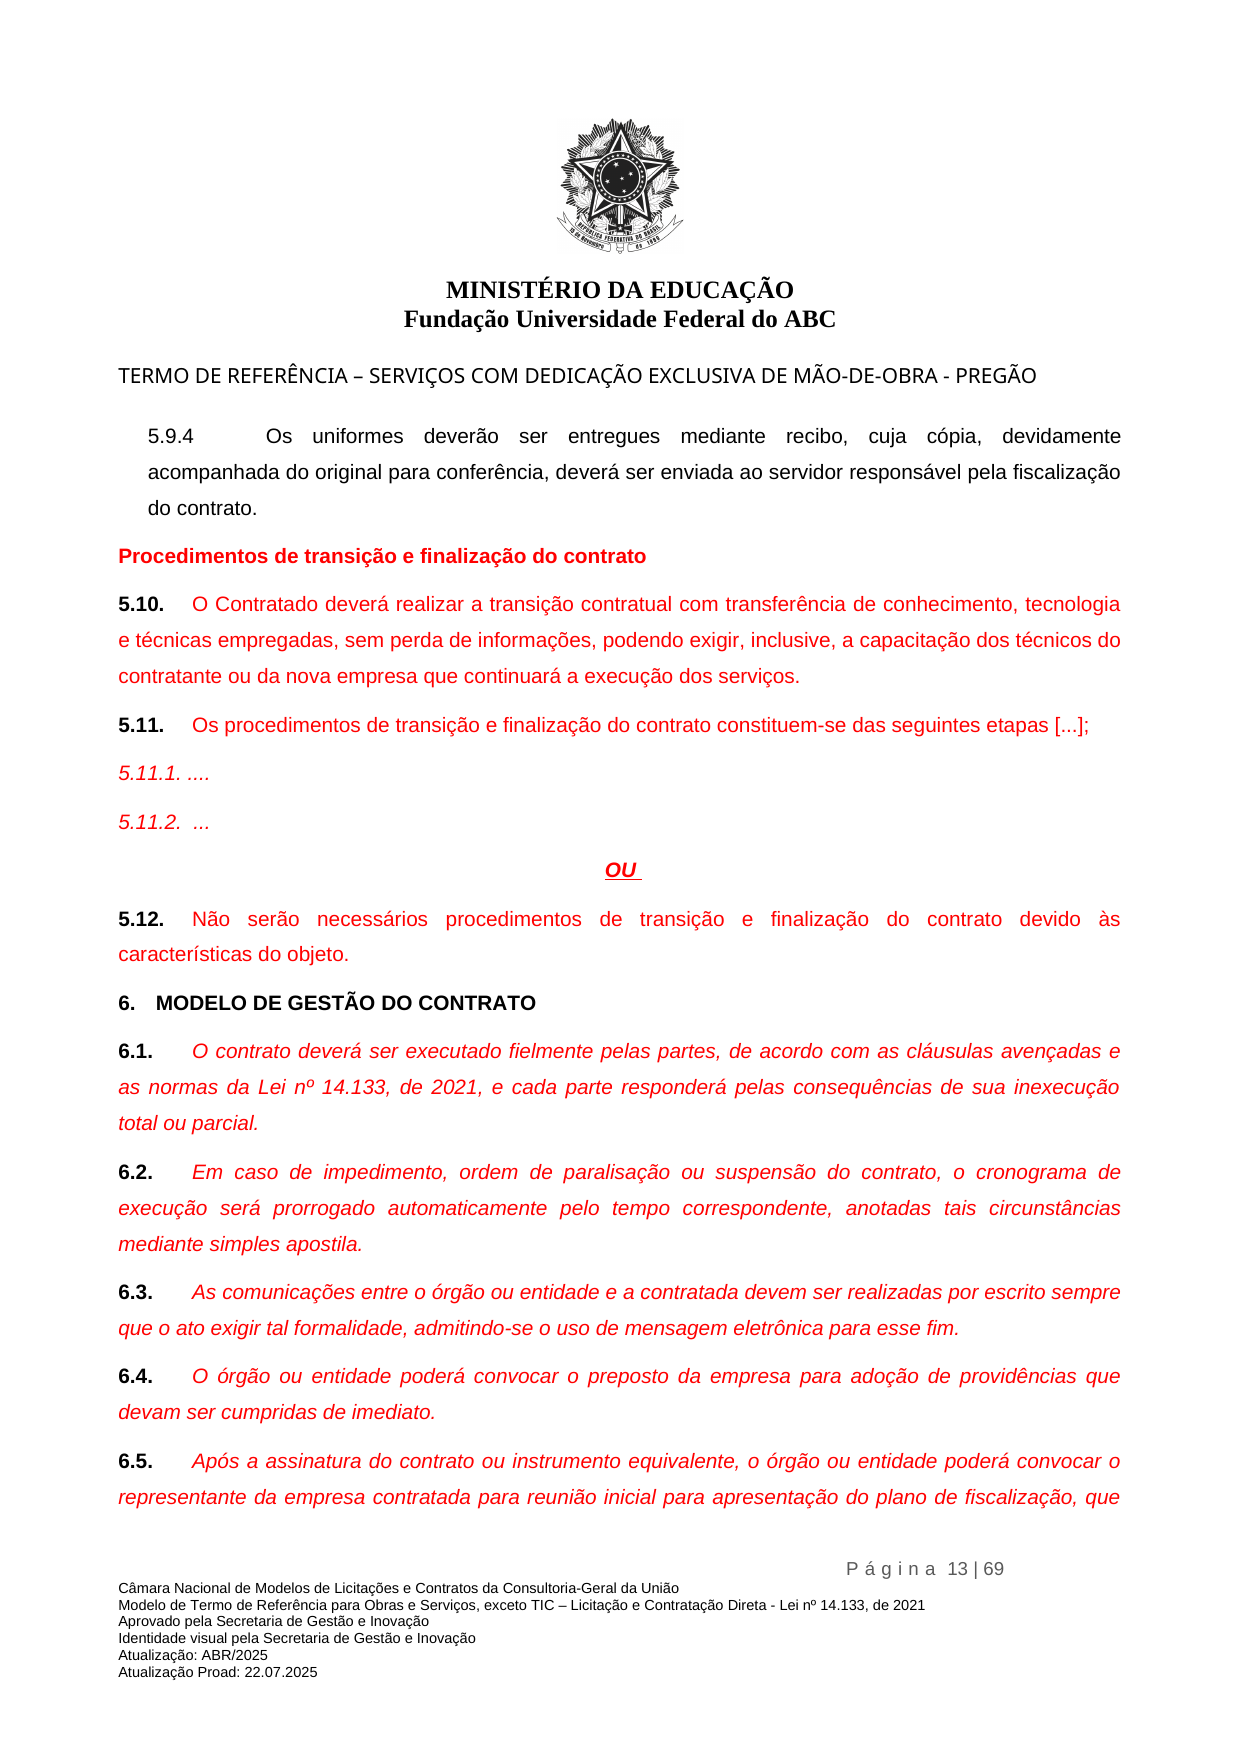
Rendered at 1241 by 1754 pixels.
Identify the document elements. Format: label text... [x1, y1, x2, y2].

text MODELO DE GESTÃO DO CONTRATO [118, 991, 1122, 1015]
text Não serão necessários procedimentos de transição e finalização do contrato devido às características do objeto. [118, 906, 1122, 966]
text 5.11.1. .... [118, 761, 1122, 785]
text Procedimentos de transição e finalização do contrato [118, 544, 1122, 568]
text As comunicações entre o órgão ou entidade e a contratada devem ser realizadas por escrito sempre que o ato exigir tal formalidade, admitindo-se o uso de mensagem eletrônica para esse fim. [118, 1280, 1122, 1340]
text 5.11.2. ... [118, 809, 1122, 833]
text O contrato deverá ser executado fielmente pelas partes, de acordo com as cláusulas avençadas e as normas da Lei nº 14.133, de 2021, e cada parte responderá pelas consequências de sua inexecução total ou parcial. [118, 1039, 1122, 1135]
text Os procedimentos de transição e finalização do contrato constituem-se das seguintes etapas [...]; [118, 713, 1122, 737]
text O Contratado deverá realizar a transição contratual com transferência de conhecimento, tecnologia e técnicas empregadas, sem perda de informações, podendo exigir, inclusive, a capacitação dos técnicos do contratante ou da nova empresa que continuará a execução dos serviços. [118, 592, 1122, 688]
text Os uniformes deverão ser entregues mediante recibo, cuja cópia, devidamente acompanhada do original para conferência, deverá ser enviada ao servidor responsável pela fiscalização do contrato. [148, 423, 1122, 519]
picture [556, 118, 684, 254]
text Em caso de impedimento, ordem de paralisação ou suspensão do contrato, o cronograma de execução será prorrogado automaticamente pelo tempo correspondente, anotadas tais circunstâncias mediante simples apostila. [118, 1159, 1122, 1255]
text OU [118, 858, 1122, 882]
text O órgão ou entidade poderá convocar o preposto da empresa para adoção de providências que devam ser cumpridas de imediato. [118, 1364, 1122, 1424]
